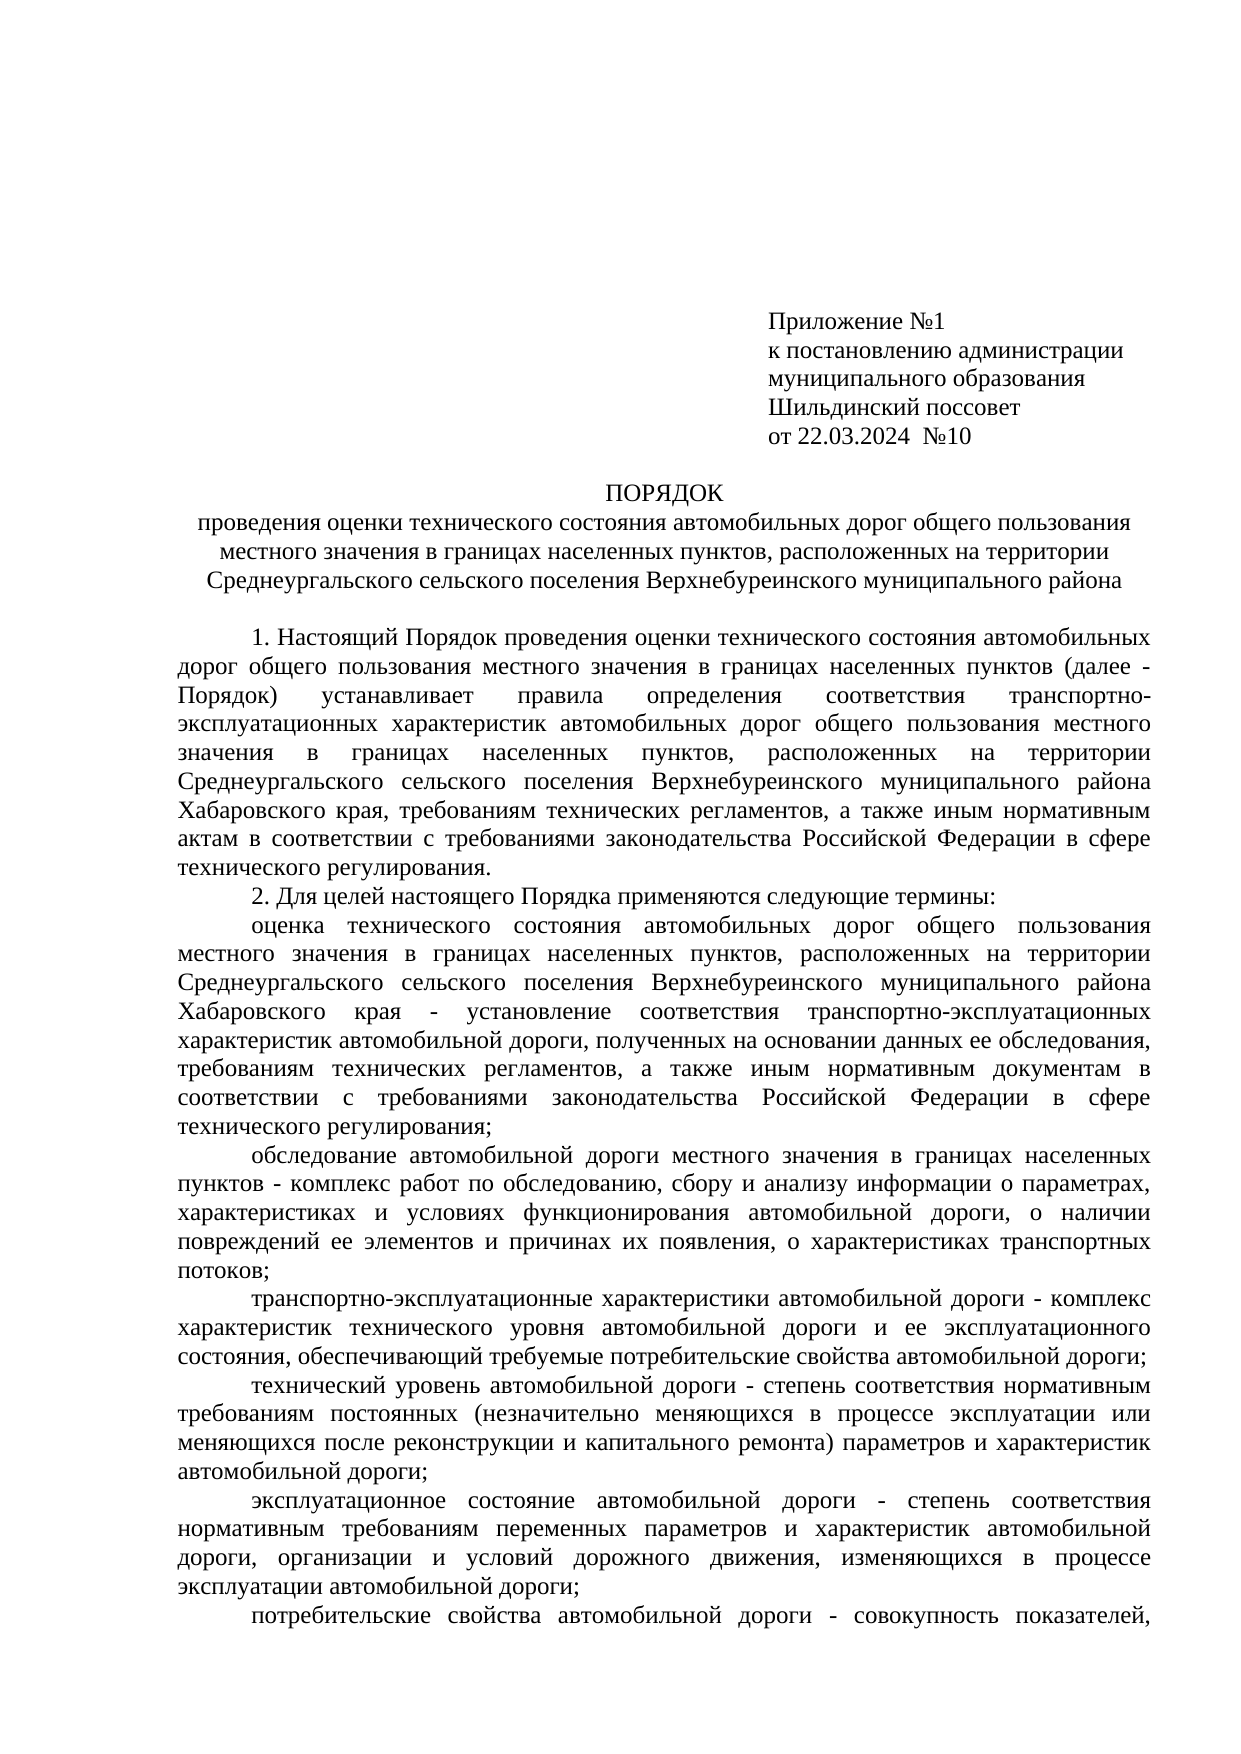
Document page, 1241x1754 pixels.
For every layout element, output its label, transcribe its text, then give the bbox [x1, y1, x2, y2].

text от 22.03.2024 №10 [768, 421, 1152, 450]
text ПОРЯДОК [177, 478, 1152, 507]
text 1. Настоящий Порядок проведения оценки технического состояния автомобильных дорог общего пользования местного значения в границах населенных пунктов (далее - Порядок) устанавливает правила определения соответствия транспортно-эксплуатационных характеристик автомобильных дорог общего пользования местного значения в границах населенных пунктов, расположенных на территории Среднеургальского сельского поселения Верхнебуреинского муниципального района Хабаровского края, требованиям технических регламентов, а также иным нормативным актам в соответствии с требованиями законодательства Российской Федерации в сфере технического регулирования. [177, 622, 1152, 881]
text проведения оценки технического состояния автомобильных дорог общего пользования местного значения в границах населенных пунктов, расположенных на территории Среднеургальского сельского поселения Верхнебуреинского муниципального района [177, 507, 1152, 593]
text 2. Для целей настоящего Порядка применяются следующие термины: [177, 881, 1152, 910]
text обследование автомобильной дороги местного значения в границах населенных пунктов - комплекс работ по обследованию, сбору и анализу информации о параметрах, характеристиках и условиях функционирования автомобильной дороги, о наличии повреждений ее элементов и причинах их появления, о характеристиках транспортных потоков; [177, 1140, 1152, 1283]
text Приложение №1 [768, 306, 1152, 335]
text транспортно-эксплуатационные характеристики автомобильной дороги - комплекс характеристик технического уровня автомобильной дороги и ее эксплуатационного состояния, обеспечивающий требуемые потребительские свойства автомобильной дороги; [177, 1283, 1152, 1370]
text эксплуатационное состояние автомобильной дороги - степень соответствия нормативным требованиям переменных параметров и характеристик автомобильной дороги, организации и условий дорожного движения, изменяющихся в процессе эксплуатации автомобильной дороги; [177, 1485, 1152, 1600]
text Шильдинский поссовет [768, 392, 1152, 421]
text технический уровень автомобильной дороги - степень соответствия нормативным требованиям постоянных (незначительно меняющихся в процессе эксплуатации или меняющихся после реконструкции и капитального ремонта) параметров и характеристик автомобильной дороги; [177, 1370, 1152, 1485]
text к постановлению администрации [768, 335, 1152, 363]
text оценка технического состояния автомобильных дорог общего пользования местного значения в границах населенных пунктов, расположенных на территории Среднеургальского сельского поселения Верхнебуреинского муниципального района Хабаровского края - установление соответствия транспортно-эксплуатационных характеристик автомобильной дороги, полученных на основании данных ее обследования, требованиям технических регламентов, а также иным нормативным документам в соответствии с требованиями законодательства Российской Федерации в сфере технического регулирования; [177, 910, 1152, 1140]
text муниципального образования [768, 363, 1152, 392]
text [177, 1600, 1152, 1628]
